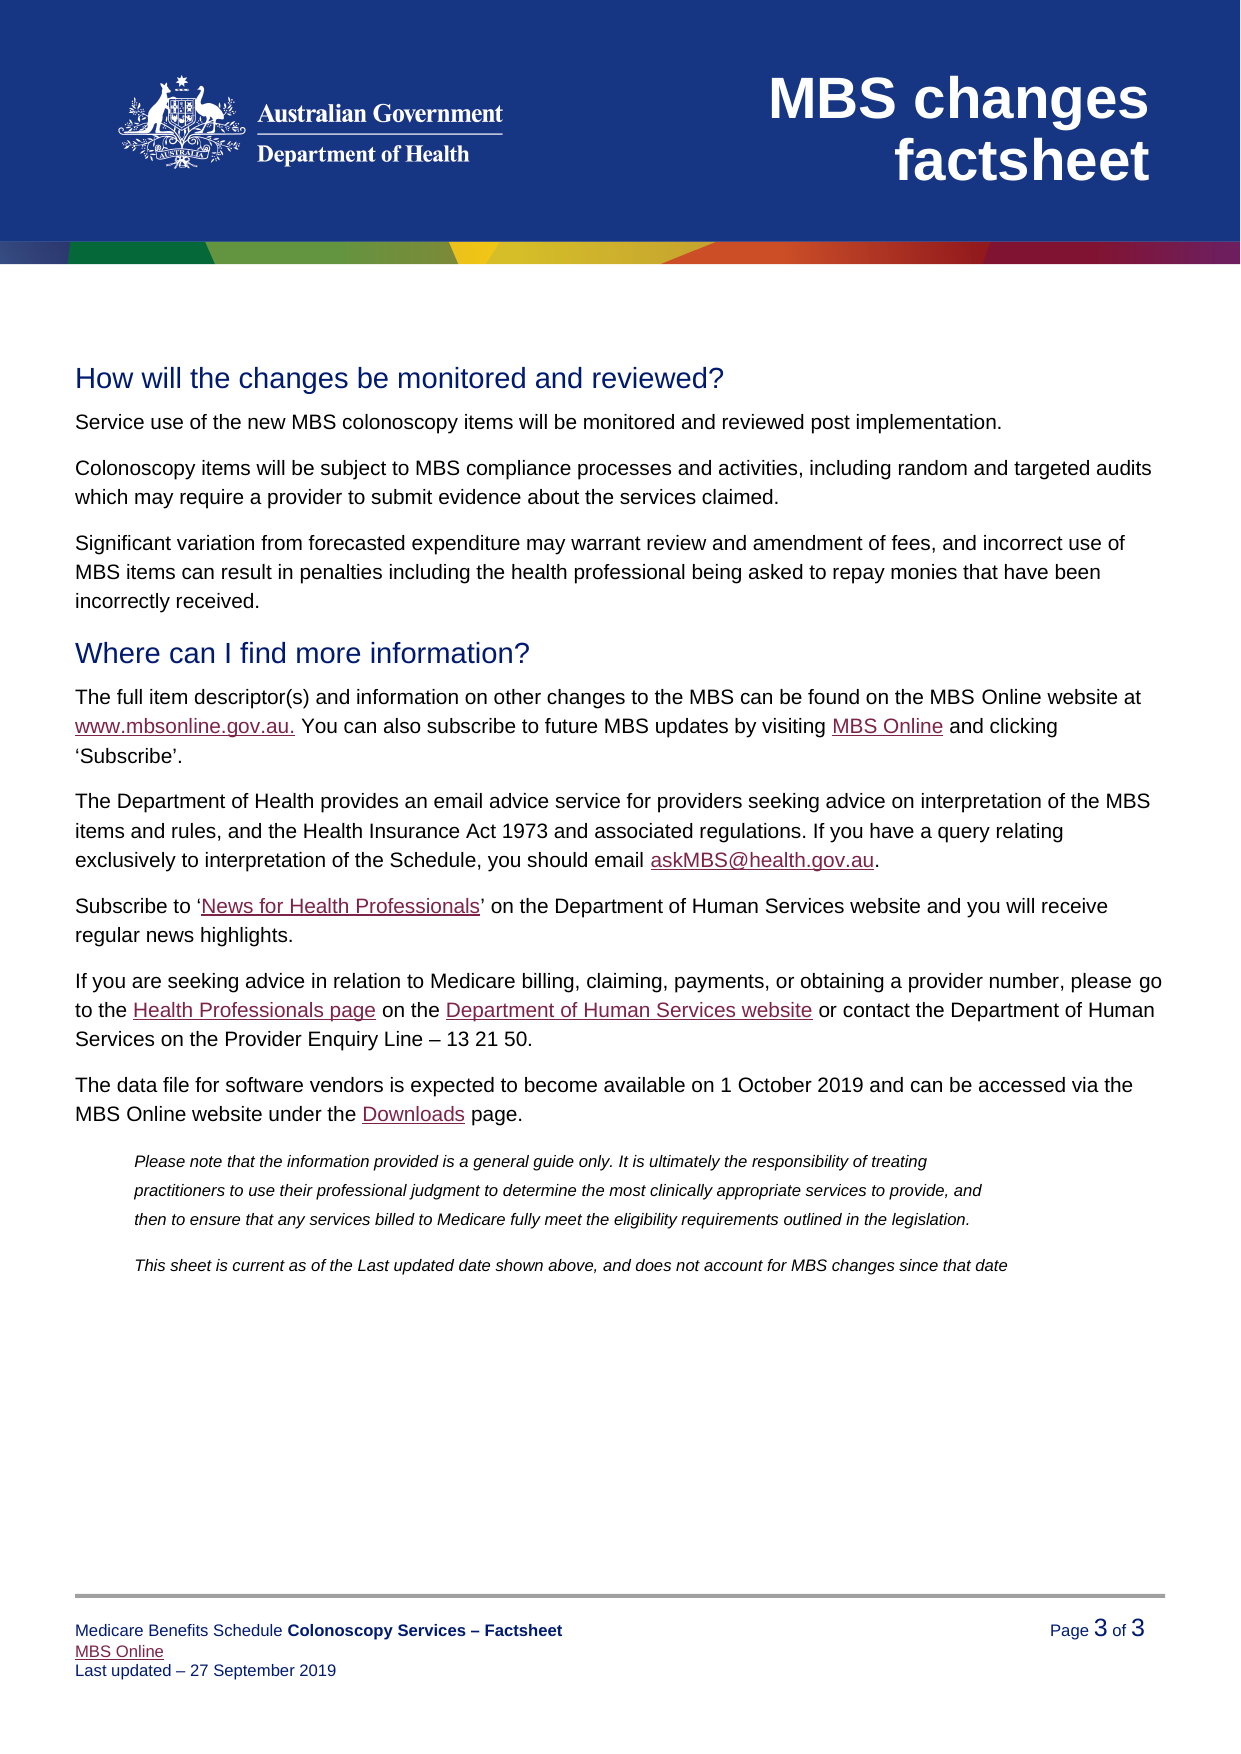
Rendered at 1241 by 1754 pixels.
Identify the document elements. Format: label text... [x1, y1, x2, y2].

subtitle How will the changes be monitored and reviewed? [75, 365, 1165, 394]
text This sheet is current as of the Last updated date shown above, and does not account for MBS changes since that date [134, 1248, 1020, 1277]
subtitle Where can I find more information? [75, 640, 1165, 669]
text If you are seeking advice in relation to Medicare billing, claiming, payments, or obtaining a provider number, please go to the Health Professionals page on the Department of Human Services website or contact the Department of Human Services on the Provider Enquiry Line – 13 21 50. [75, 965, 1165, 1052]
text Please note that the information provided is a general guide only. It is ultimately the responsibility of treating practitioners to use their professional judgment to determine the most clinically appropriate services to provide, and then to ensure that any services billed to Medicare fully meet the eligibility requirements outlined in the legislation. [134, 1144, 1020, 1231]
text Subscribe to ‘News for Health Professionals’ on the Department of Human Services website and you will receive regular news highlights. [75, 890, 1165, 948]
text Significant variation from forecasted expenditure may warrant review and amendment of fees, and incorrect use of MBS items can result in penalties including the health professional being asked to repay monies that have been incorrectly received. [75, 527, 1165, 615]
picture [0, 0, 1241, 265]
text The full item descriptor(s) and information on other changes to the MBS can be found on the MBS Online website at www.mbsonline.gov.au. You can also subscribe to future MBS updates by visiting MBS Online and clicking ‘Subscribe’. [75, 681, 1165, 769]
text Service use of the new MBS colonoscopy items will be monitored and reviewed post implementation. [75, 406, 1165, 436]
text Colonoscopy items will be subject to MBS compliance processes and activities, including random and targeted audits which may require a provider to submit evidence about the services claimed. [75, 452, 1165, 511]
text The data file for software vendors is expected to become available on 1 October 2019 and can be accessed via the MBS Online website under the Downloads page. [75, 1069, 1165, 1127]
text The Department of Health provides an email advice service for providers seeking advice on interpretation of the MBS items and rules, and the Health Insurance Act 1973 and associated regulations. If you have a query relating exclusively to interpretation of the Schedule, you should email askMBS@health.gov.au. [75, 786, 1165, 873]
